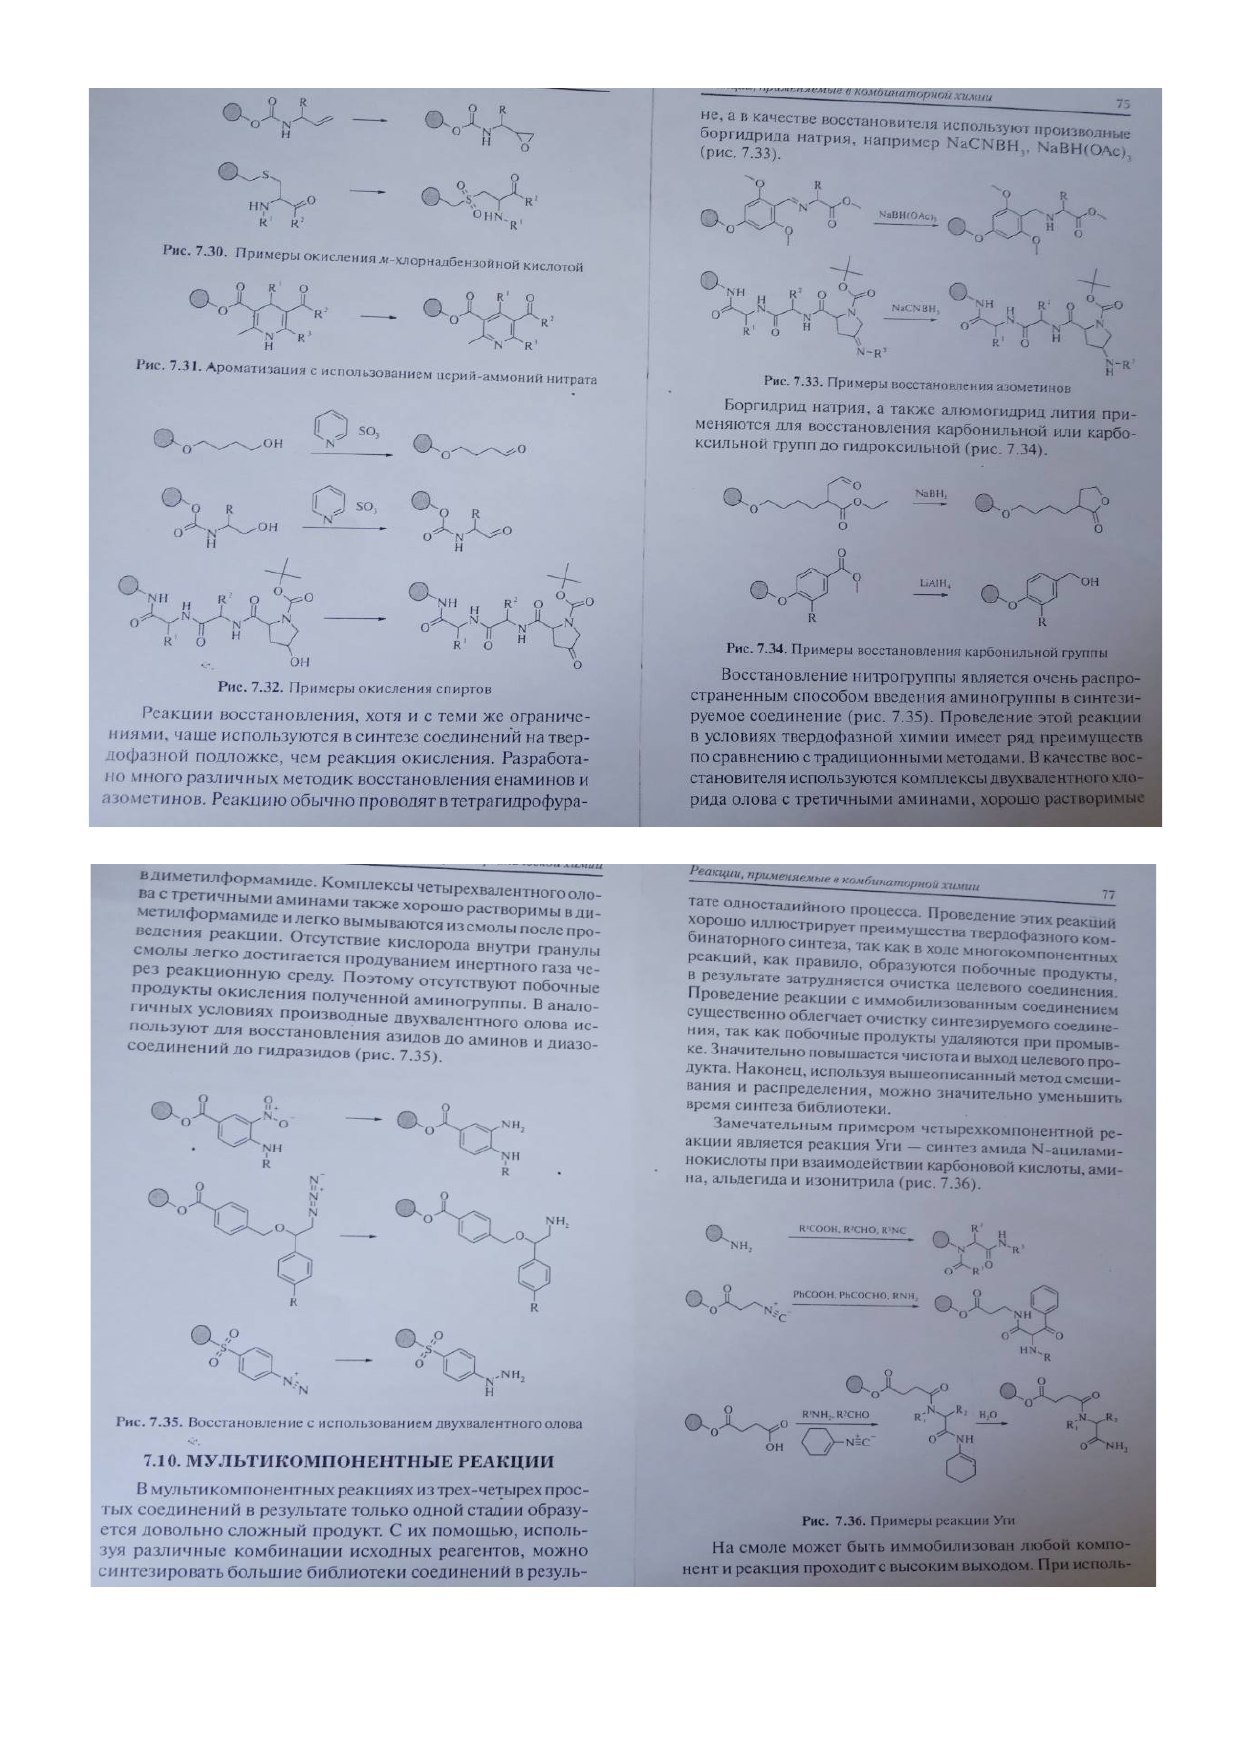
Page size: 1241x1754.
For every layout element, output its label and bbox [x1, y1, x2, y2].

picture [88, 88, 1163, 827]
picture [90, 864, 1157, 1587]
